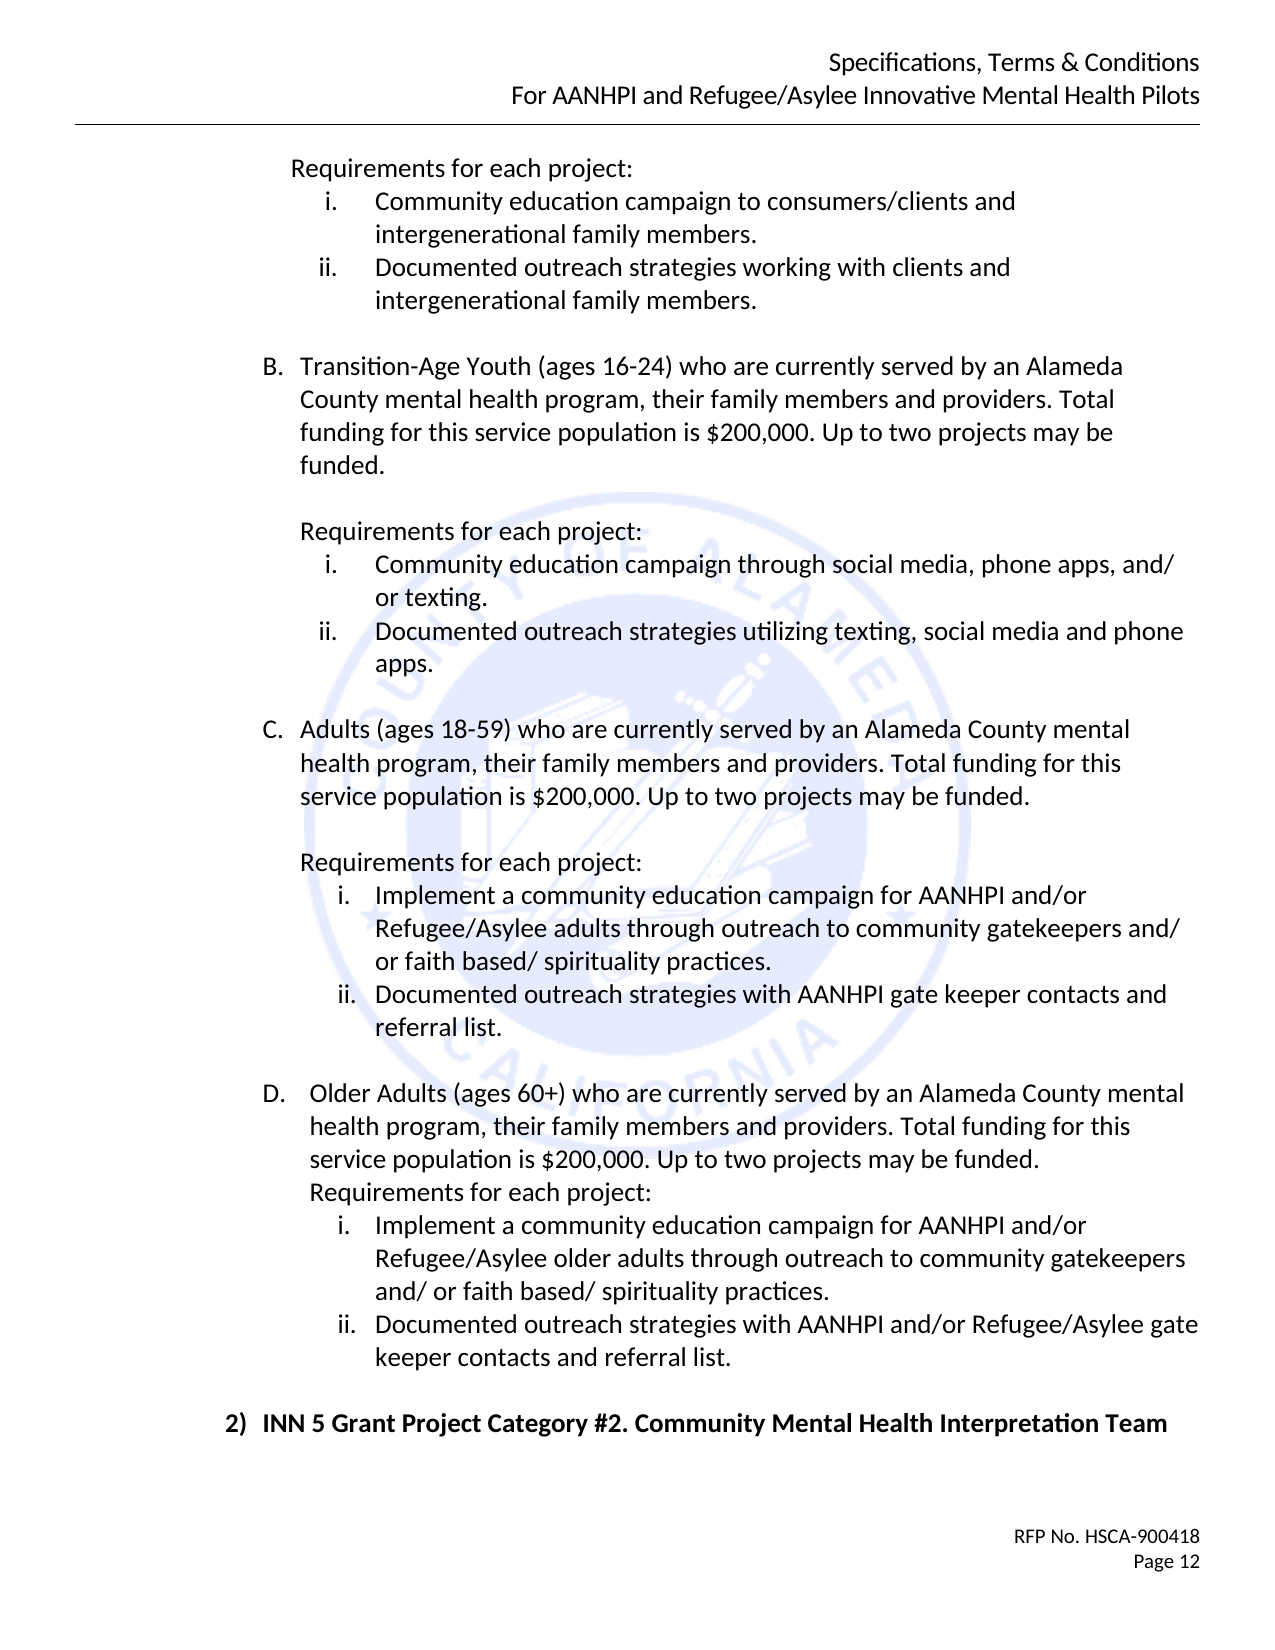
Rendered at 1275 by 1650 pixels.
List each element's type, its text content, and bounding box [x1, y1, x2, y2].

text ii. Documented outreach strategies with AANHPI gate keeper contacts and referral list. [337, 977, 1200, 1043]
text ii. Documented outreach strategies with AANHPI and/or Refugee/Asylee gate keeper contacts and referral list. [337, 1307, 1200, 1373]
list Older Adults (ages 60+) who are currently served by an Alameda County mental health program, their family members and providers. Total funding for this service population is $200,000. Up to two projects may be funded. [262, 1076, 1200, 1175]
text 2) INN 5 Grant Project Category #2. Community Mental Health Interpretation Team [225, 1406, 1200, 1439]
list Transition-Age Youth (ages 16-24) who are currently served by an Alameda County mental health program, their family members and providers. Total funding for this service population is $200,000. Up to two projects may be funded. [262, 349, 1200, 482]
text Requirements for each project: [291, 151, 1200, 184]
list Community education campaign to consumers/clients and intergenerational family members. [337, 184, 1200, 250]
list Adults (ages 18-59) who are currently served by an Alameda County mental health program, their family members and providers. Total funding for this service population is $200,000. Up to two projects may be funded. [262, 713, 1200, 812]
text i. Implement a community education campaign for AANHPI and/or Refugee/Asylee older adults through outreach to community gatekeepers and/ or faith based/ spirituality practices. [337, 1208, 1200, 1307]
text Requirements for each project: [225, 845, 1200, 878]
list Documented outreach strategies utilizing texting, social media and phone apps. [337, 614, 1200, 680]
text Requirements for each project: [309, 1175, 1200, 1208]
list Documented outreach strategies working with clients and intergenerational family members. [337, 250, 1200, 316]
list Community education campaign through social media, phone apps, and/ or texting. [337, 548, 1200, 614]
text i. Implement a community education campaign for AANHPI and/or Refugee/Asylee adults through outreach to community gatekeepers and/ or faith based/ spirituality practices. [337, 878, 1200, 977]
text Requirements for each project: [300, 514, 1200, 548]
